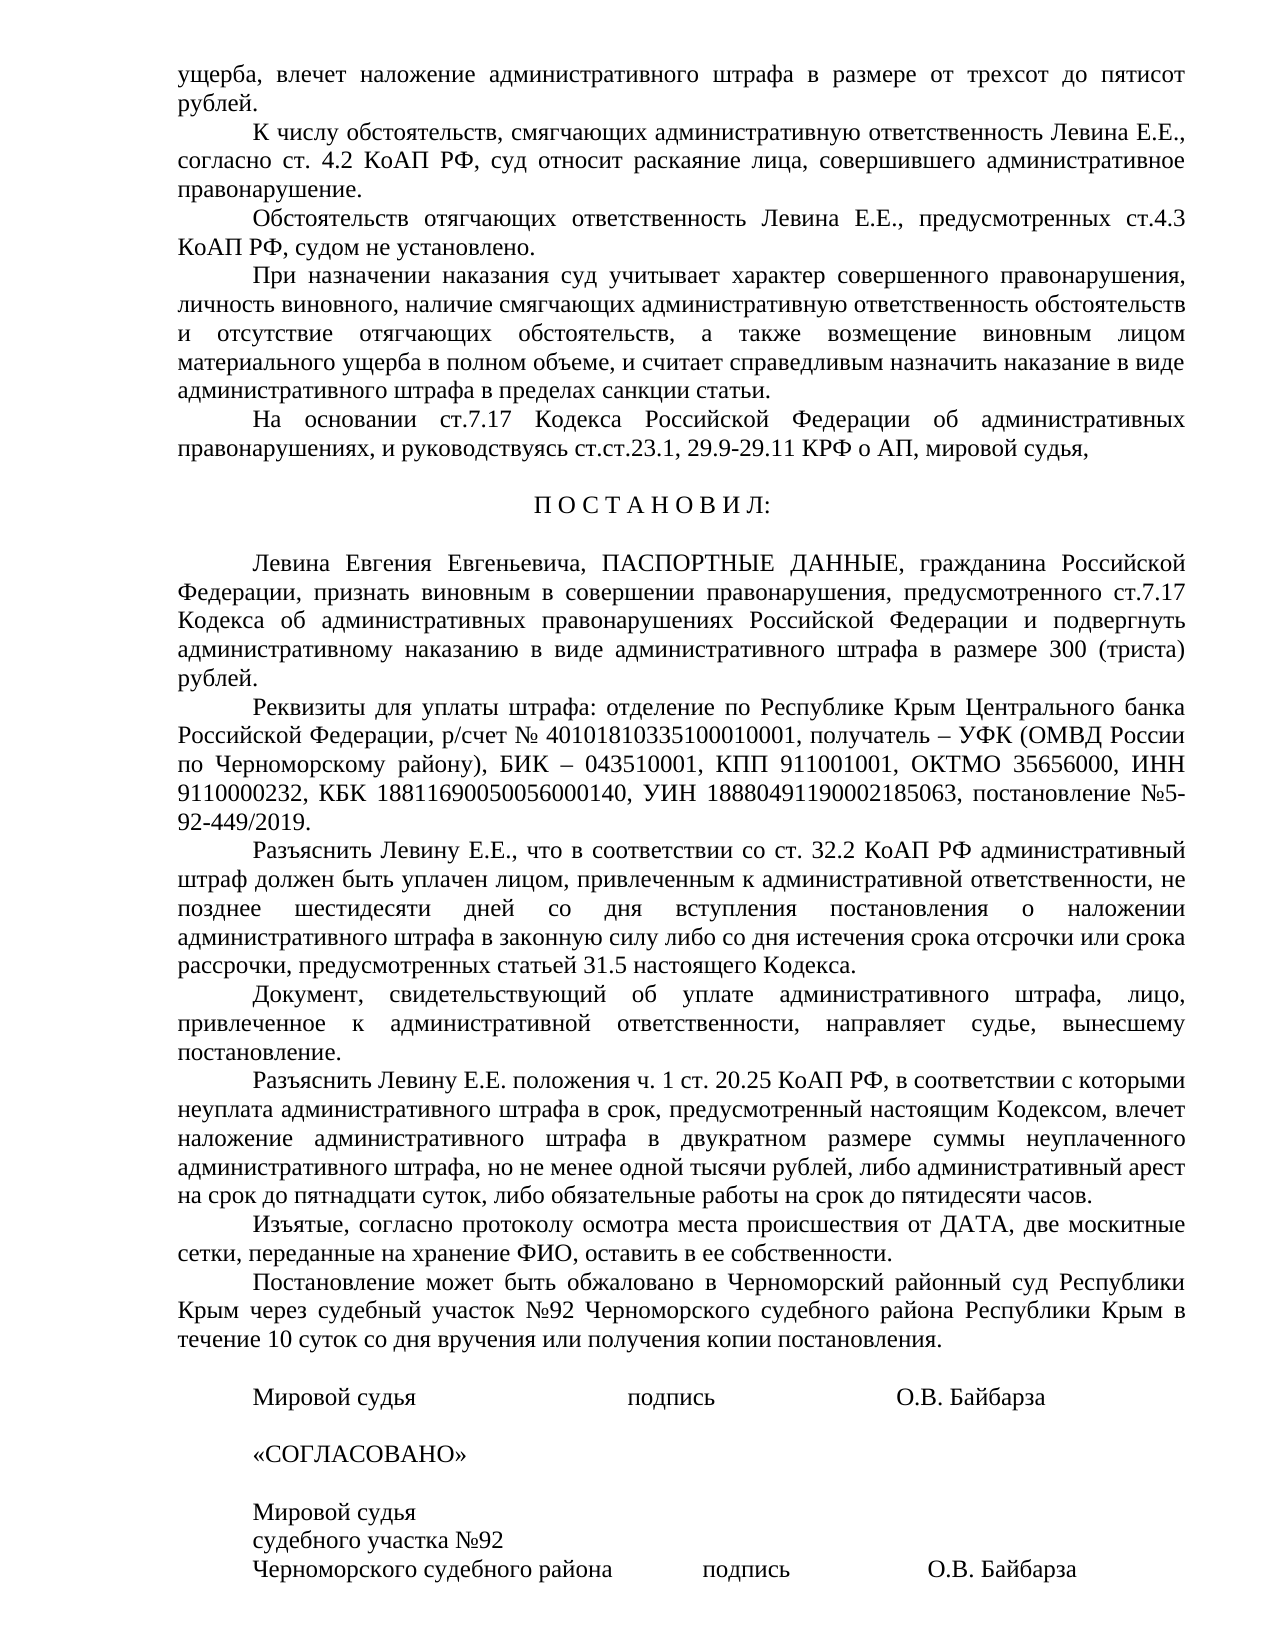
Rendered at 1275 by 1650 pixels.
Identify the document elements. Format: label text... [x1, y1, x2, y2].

text Реквизиты для уплаты штрафа: отделение по Республике Крым Центрального банка Российской Федерации, р/счет № 40101810335100010001, получатель – УФК (ОМВД России по Черноморскому району), БИК – 043510001, КПП 911001001, ОКТМО 35656000, ИНН 9110000232, КБК 18811690050056000140, УИН 18880491190002185063, постановление №5-92-449/2019. [177, 692, 1186, 835]
text Постановление может быть обжаловано в Черноморский районный суд Республики Крым через судебный участок №92 Черноморского судебного района Республики Крым в течение 10 суток со дня вручения или получения копии постановления. [177, 1267, 1186, 1353]
text П О С Т А Н О В И Л: [177, 490, 1186, 519]
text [177, 59, 1186, 117]
text Черноморского судебного района подпись О.В. Байбарза [177, 1554, 1186, 1583]
text При назначении наказания суд учитывает характер совершенного правонарушения, личность виновного, наличие смягчающих административную ответственность обстоятельств и отсутствие отягчающих обстоятельств, а также возмещение виновным лицом материального ущерба в полном объеме, и считает справедливым назначить наказание в виде административного штрафа в пределах санкции статьи. [177, 260, 1186, 404]
text судебного участка №92 [177, 1525, 1186, 1554]
text Изъятые, согласно протоколу осмотра места происшествия от ДАТА, две москитные сетки, переданные на хранение ФИО, оставить в ее собственности. [177, 1209, 1186, 1267]
text Мировой судья [177, 1497, 1186, 1525]
text Мировой судья подпись О.В. Байбарза [177, 1382, 1186, 1410]
text Разъяснить Левину Е.Е., что в соответствии со ст. 32.2 КоАП РФ административный штраф должен быть уплачен лицом, привлеченным к административной ответственности, не позднее шестидесяти дней со дня вступления постановления о наложении административного штрафа в законную силу либо со дня истечения срока отсрочки или срока рассрочки, предусмотренных статьей 31.5 настоящего Кодекса. [177, 835, 1186, 979]
text «СОГЛАСОВАНО» [177, 1439, 1186, 1468]
text Левина Евгения Евгеньевича, ПАСПОРТНЫЕ ДАННЫЕ, гражданина Российской Федерации, признать виновным в совершении правонарушения, предусмотренного ст.7.17 Кодекса об административных правонарушениях Российской Федерации и подвергнуть административному наказанию в виде административного штрафа в размере 300 (триста) рублей. [177, 548, 1186, 692]
text Документ, свидетельствующий об уплате административного штрафа, лицо, привлеченное к административной ответственности, направляет судье, вынесшему постановление. [177, 979, 1186, 1065]
text Разъяснить Левину Е.Е. положения ч. 1 ст. 20.25 КоАП РФ, в соответствии с которыми неуплата административного штрафа в срок, предусмотренный настоящим Кодексом, влечет наложение административного штрафа в двукратном размере суммы неуплаченного административного штрафа, но не менее одной тысячи рублей, либо административный арест на срок до пятнадцати суток, либо обязательные работы на срок до пятидесяти часов. [177, 1065, 1186, 1209]
text Обстоятельств отягчающих ответственность Левина Е.Е., предусмотренных ст.4.3 КоАП РФ, судом не установлено. [177, 203, 1186, 260]
text К числу обстоятельств, смягчающих административную ответственность Левина Е.Е., согласно ст. 4.2 КоАП РФ, суд относит раскаяние лица, совершившего административное правонарушение. [177, 117, 1186, 203]
text На основании ст.7.17 Кодекса Российской Федерации об административных правонарушениях, и руководствуясь ст.ст.23.1, 29.9-29.11 КРФ о АП, мировой судья, [177, 404, 1186, 462]
